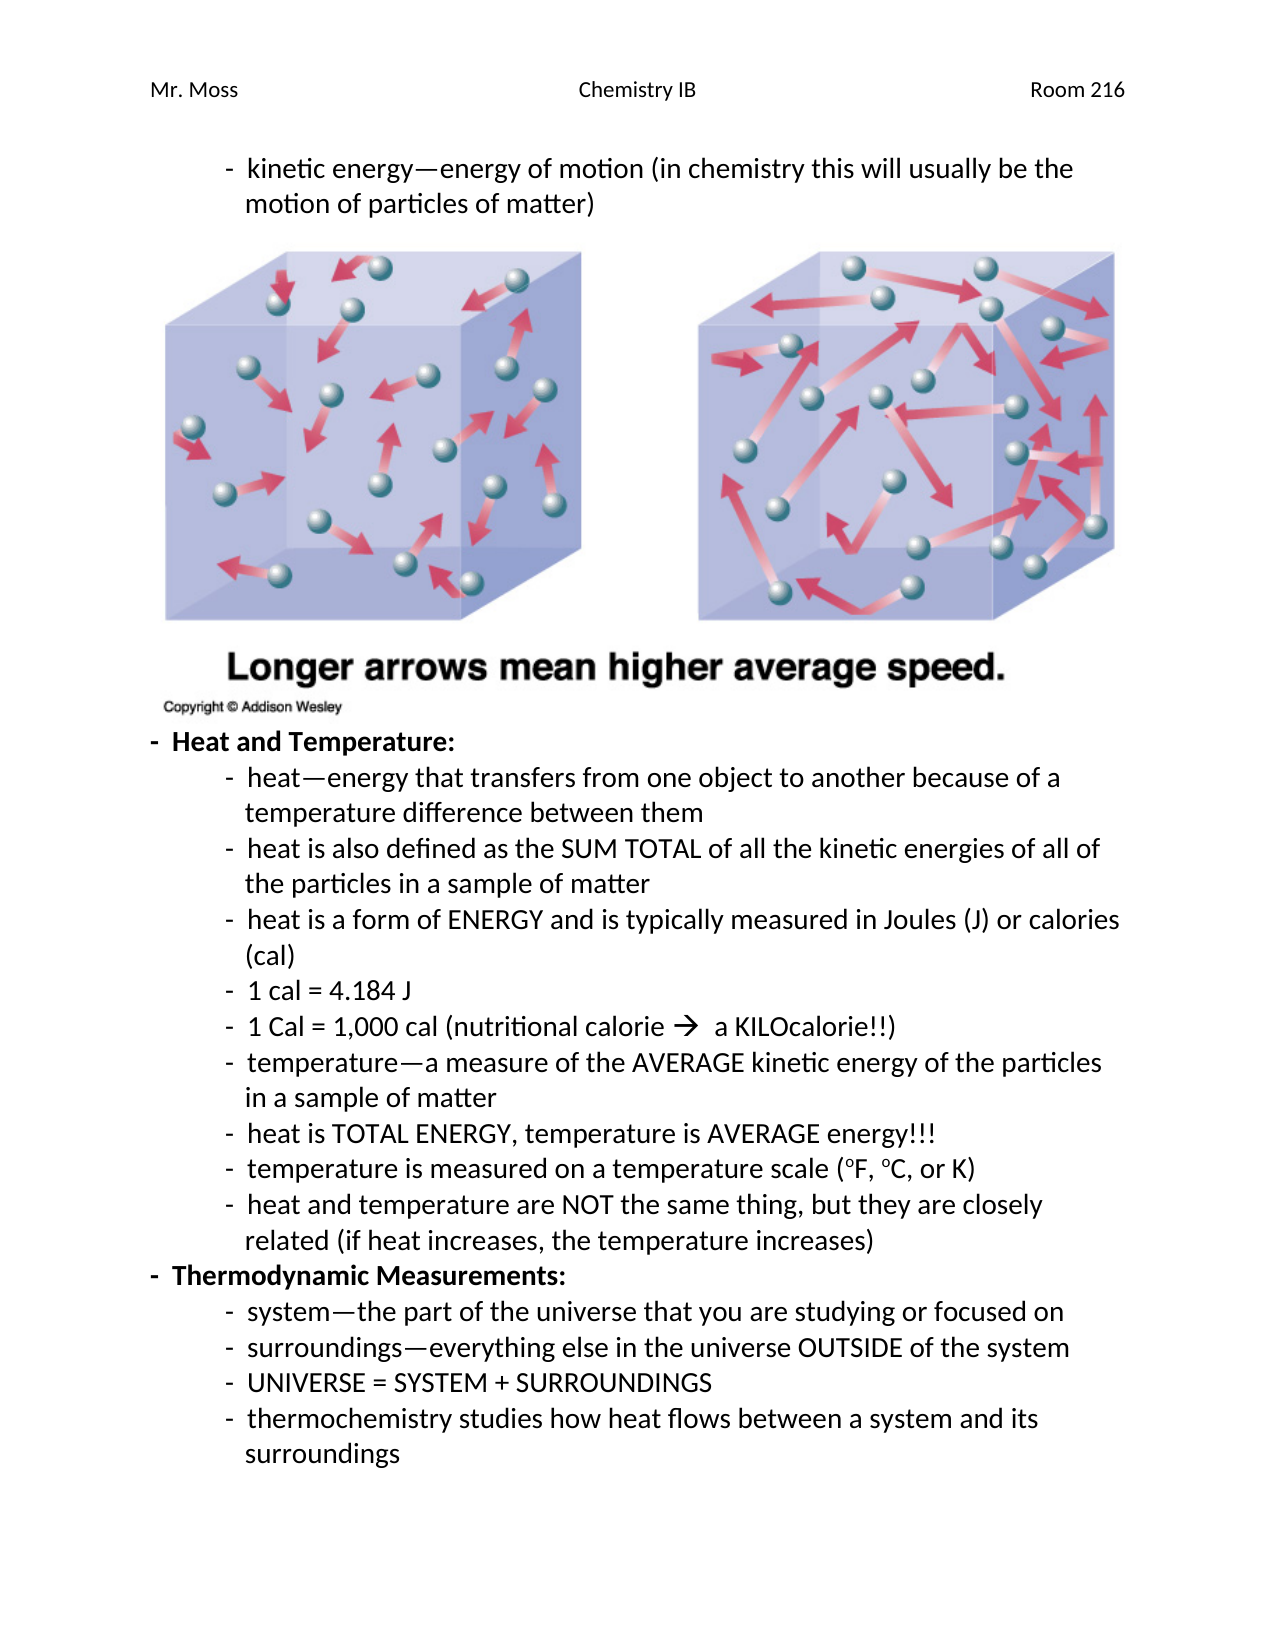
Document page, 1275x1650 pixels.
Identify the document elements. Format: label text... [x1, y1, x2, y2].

text - 1 Cal = 1,000 cal (nutritional calorie a KILOcalorie!!) [150, 1008, 1125, 1044]
text - temperature—a measure of the AVERAGE kinetic energy of the particles [150, 1044, 1125, 1079]
text - 1 cal = 4.184 J [150, 972, 1125, 1008]
text - Thermodynamic Measurements: [150, 1257, 1125, 1293]
text (cal) [150, 937, 1125, 972]
text motion of particles of matter) [150, 186, 1125, 221]
text - temperature is measured on a temperature scale (oF, oC, or K) [150, 1151, 1125, 1186]
text - heat is TOTAL ENERGY, temperature is AVERAGE energy!!! [150, 1115, 1125, 1151]
text related (if heat increases, the temperature increases) [150, 1222, 1125, 1257]
text - kinetic energy—energy of motion (in chemistry this will usually be the [150, 150, 1125, 186]
text - surroundings—everything else in the universe OUTSIDE of the system [150, 1329, 1125, 1364]
picture [150, 221, 1125, 724]
text the particles in a sample of matter [150, 866, 1125, 901]
text - heat is also defined as the SUM TOTAL of all the kinetic energies of all of [150, 830, 1125, 866]
text - heat and temperature are NOT the same thing, but they are closely [150, 1186, 1125, 1222]
text - system—the part of the universe that you are studying or focused on [150, 1293, 1125, 1329]
text temperature difference between them [150, 794, 1125, 830]
text - Heat and Temperature: [150, 724, 1125, 759]
text surroundings [150, 1436, 1125, 1471]
text - heat is a form of ENERGY and is typically measured in Joules (J) or calories [150, 901, 1125, 937]
text - heat—energy that transfers from one object to another because of a [150, 759, 1125, 794]
text in a sample of matter [150, 1079, 1125, 1115]
text - thermochemistry studies how heat flows between a system and its [150, 1400, 1125, 1436]
text - UNIVERSE = SYSTEM + SURROUNDINGS [150, 1364, 1125, 1400]
